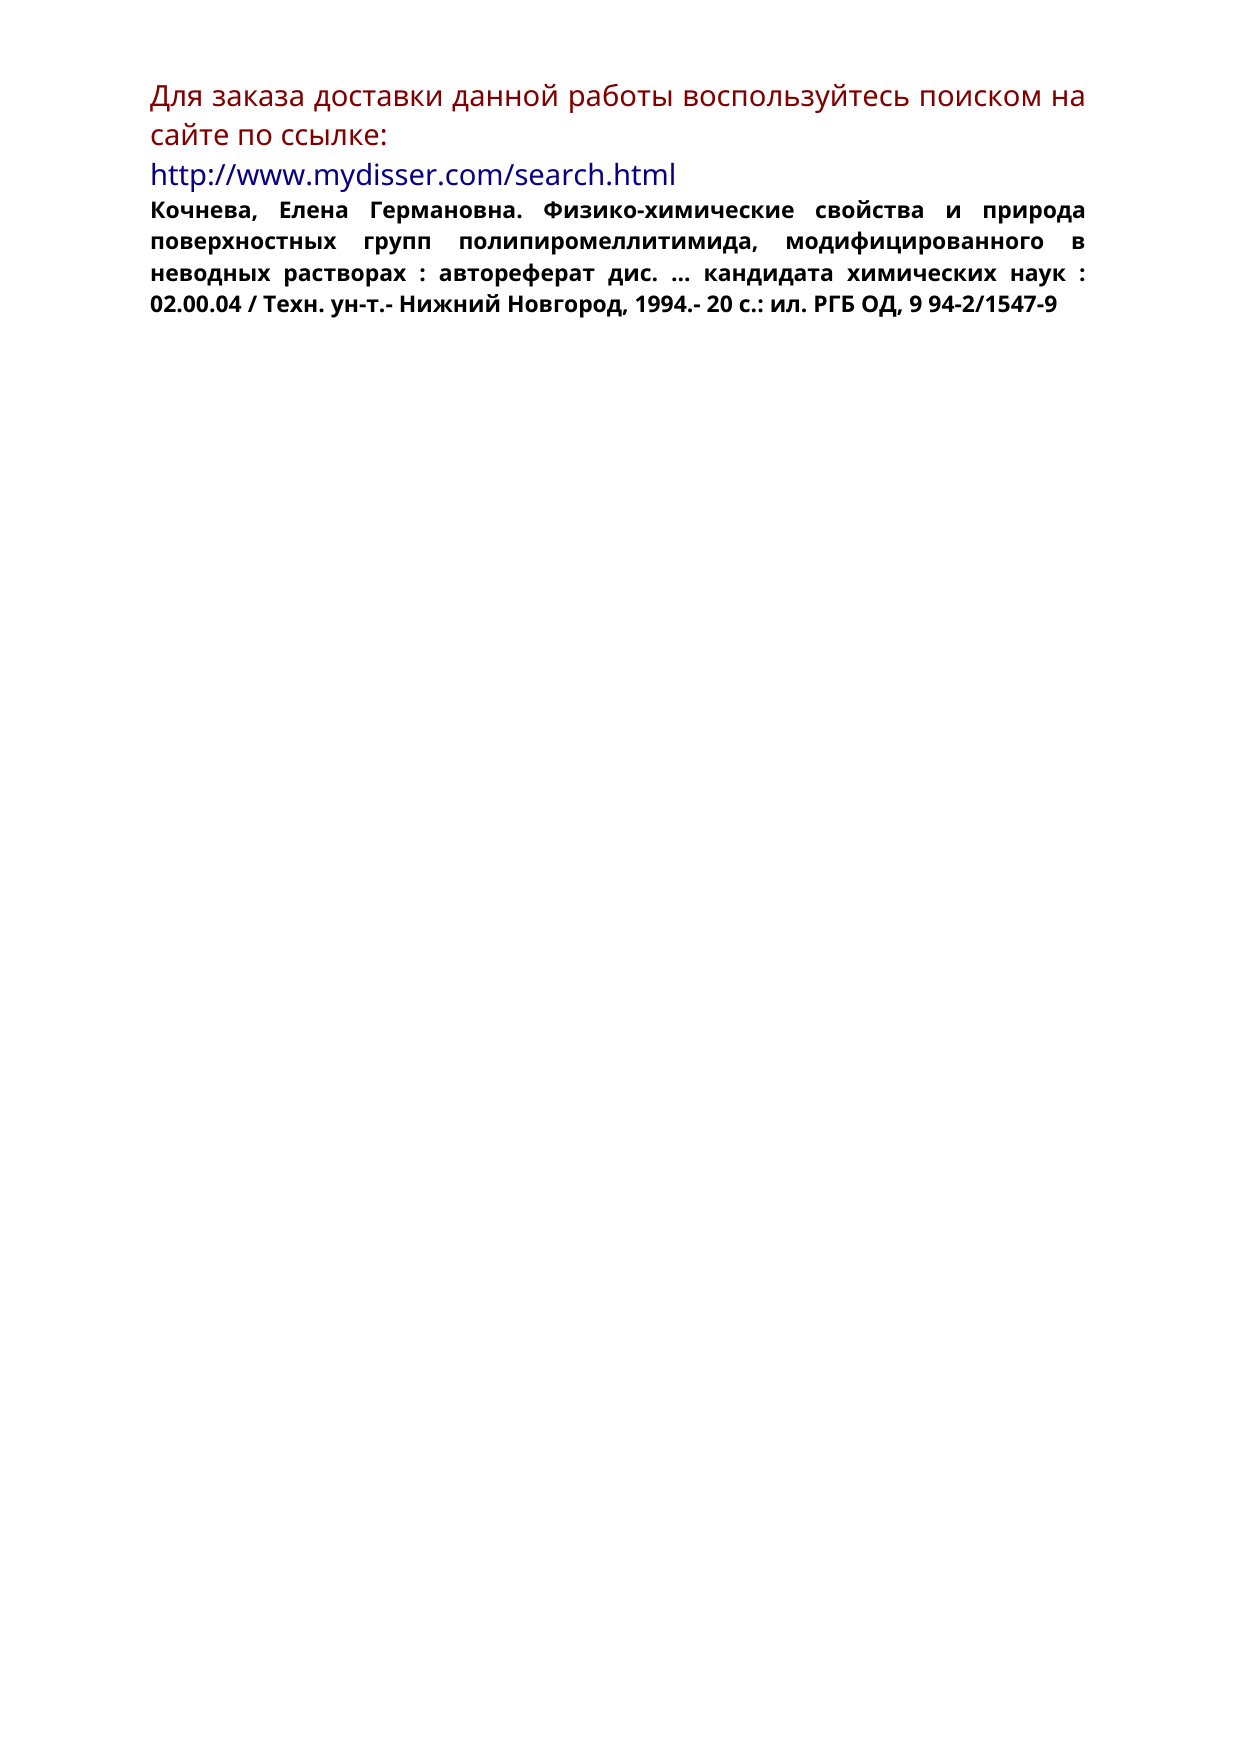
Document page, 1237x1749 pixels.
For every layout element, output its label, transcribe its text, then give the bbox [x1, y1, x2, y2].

text Кочнева, Елена Германовна. Физико-химические свойства и природа поверхностных групп полипиромеллитимида, модифицированного в неводных растворах : автореферат дис. ... кандидата химических наук : 02.00.04 / Техн. ун-т.- Нижний Новгород, 1994.- 20 с.: ил. РГБ ОД, 9 94-2/1547-9 [150, 194, 1086, 319]
